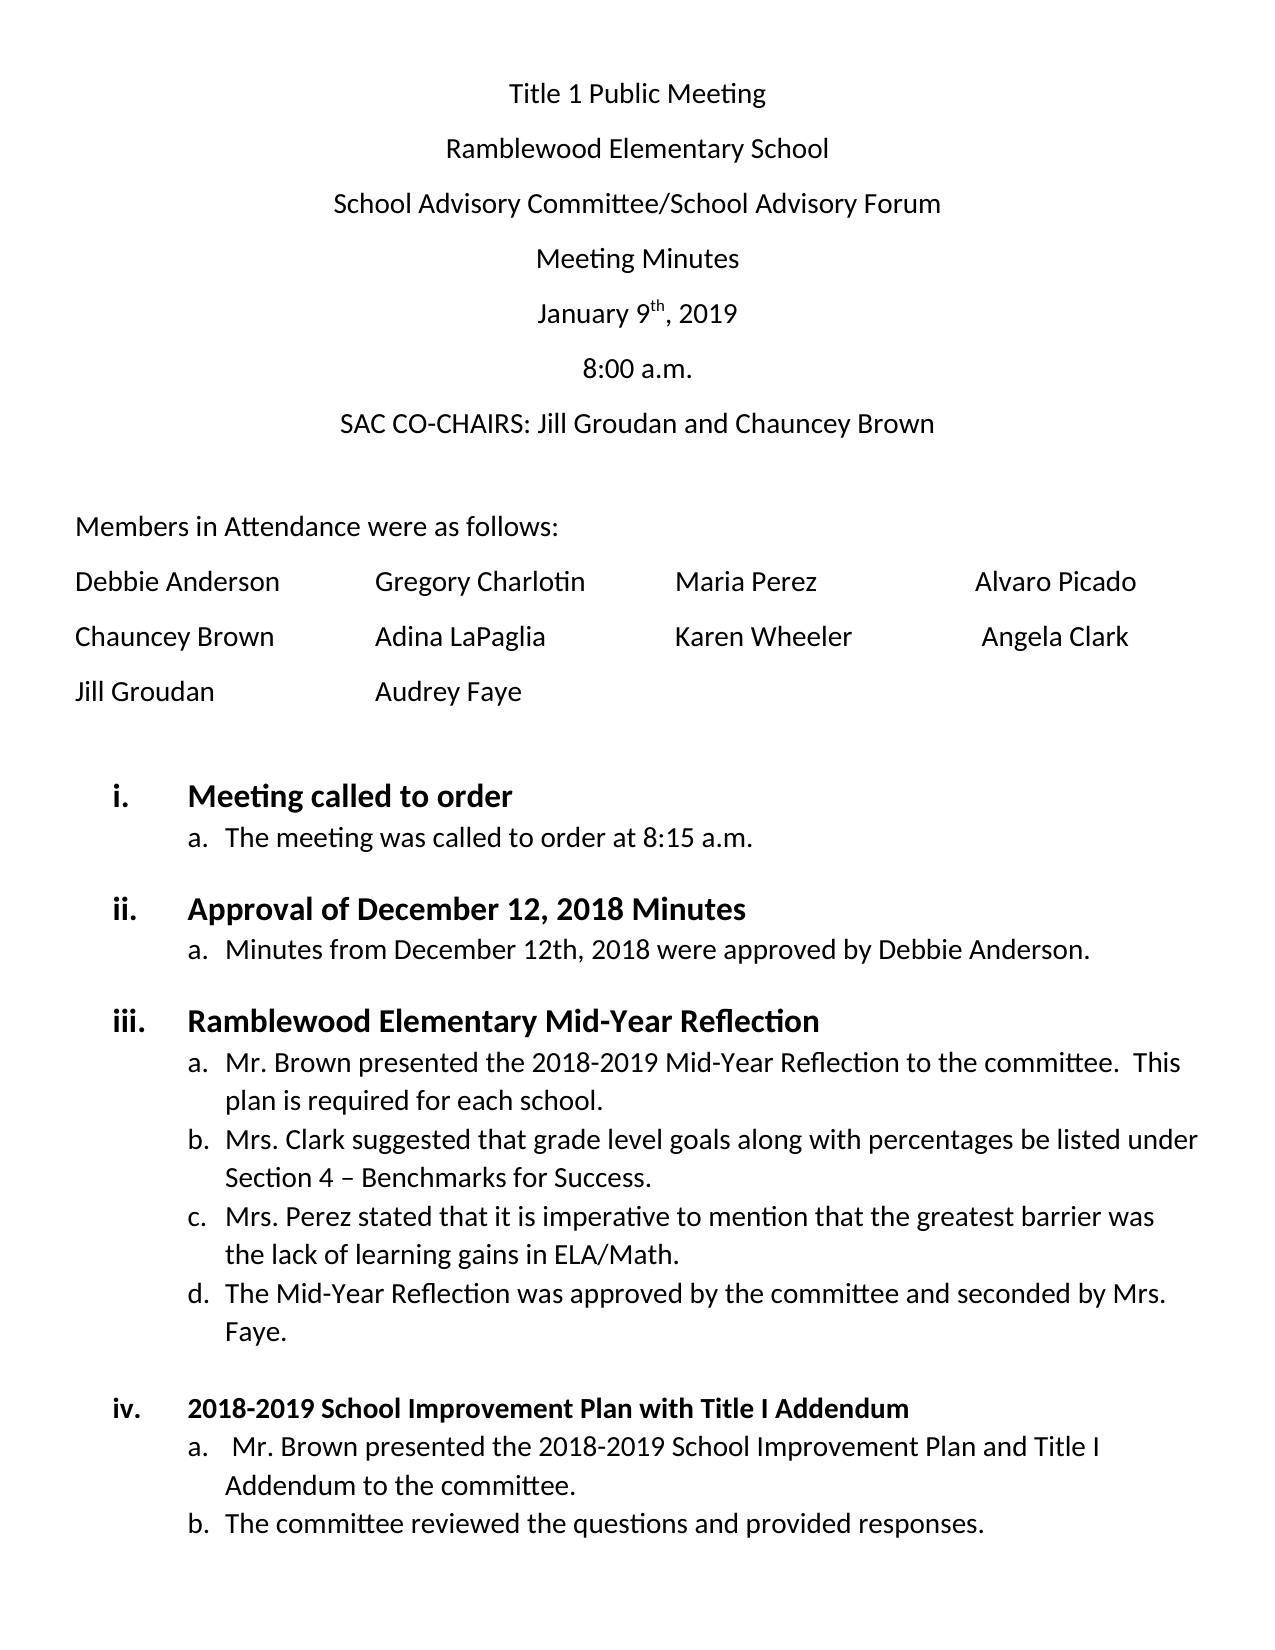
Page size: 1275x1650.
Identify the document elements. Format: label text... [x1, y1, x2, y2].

list The meeting was called to order at 8:15 a.m. [187, 819, 1200, 854]
list Mrs. Clark suggested that grade level goals along with percentages be listed under Section 4 – Benchmarks for Success. [187, 1121, 1200, 1195]
text Jill Groudan Audrey Faye [75, 673, 1200, 708]
text SAC CO-CHAIRS: Jill Groudan and Chauncey Brown [75, 406, 1200, 441]
list Minutes from December 12th, 2018 were approved by Debbie Anderson. [187, 931, 1200, 967]
text Chauncey Brown Adina LaPaglia Karen Wheeler Angela Clark [75, 618, 1200, 653]
list Meeting called to order [112, 775, 1200, 816]
list Approval of December 12, 2018 Minutes [112, 887, 1200, 928]
list Mr. Brown presented the 2018-2019 School Improvement Plan and Title I Addendum to the committee. [187, 1428, 1200, 1502]
list Ramblewood Elementary Mid-Year Reflection [112, 1000, 1200, 1041]
list The Mid-Year Reflection was approved by the committee and seconded by Mrs. Faye. [187, 1275, 1200, 1349]
list Mr. Brown presented the 2018-2019 Mid-Year Reflection to the committee. This plan is required for each school. [187, 1044, 1200, 1118]
list Mrs. Perez stated that it is imperative to mention that the greatest barrier was the lack of learning gains in ELA/Math. [187, 1198, 1200, 1272]
list 2018-2019 School Improvement Plan with Title I Addendum [112, 1390, 1200, 1426]
text Debbie Anderson Gregory Charlotin Maria Perez Alvaro Picado [75, 563, 1200, 598]
list The committee reviewed the questions and provided responses. [187, 1505, 1200, 1541]
text Members in Attendance were as follows: [75, 508, 1200, 543]
text January 9th, 2019 [75, 295, 1200, 331]
text School Advisory Committee/School Advisory Forum [75, 185, 1200, 221]
text Ramblewood Elementary School [75, 130, 1200, 166]
text Title 1 Public Meeting [75, 75, 1200, 111]
text 8:00 a.m. [75, 351, 1200, 386]
text Meeting Minutes [75, 240, 1200, 276]
